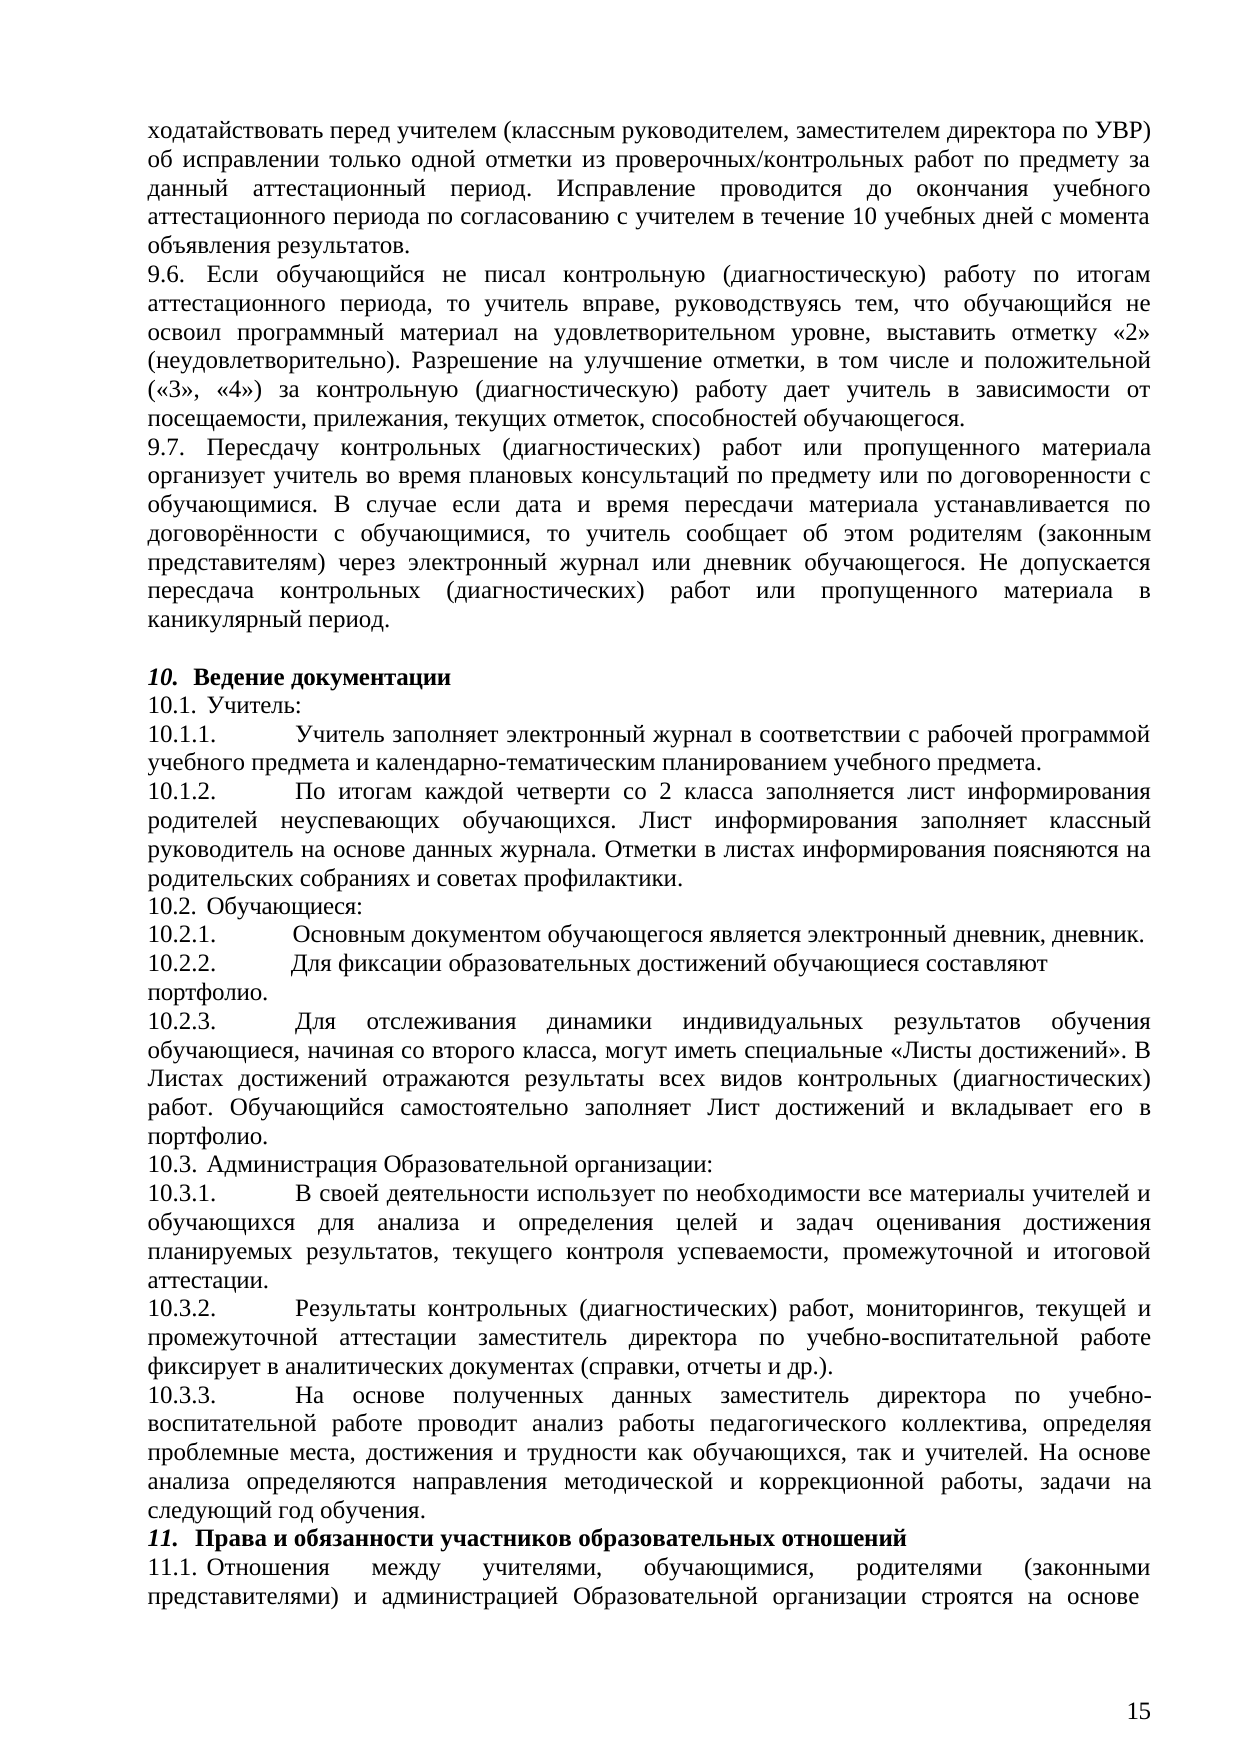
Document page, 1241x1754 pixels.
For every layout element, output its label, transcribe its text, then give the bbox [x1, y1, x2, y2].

list Пересдачу контрольных (диагностических) работ или пропущенного материала организует учитель во время плановых консультаций по предмету или по договоренности с обучающимися. В случае если дата и время пересдачи материала устанавливается по договорённости с обучающимися, то учитель сообщает об этом родителям (законным представителям) через электронный журнал или дневник обучающегося. Не допускается пересдача контрольных (диагностических) работ или пропущенного материала в каникулярный период. [147, 432, 1152, 633]
list Администрация Образовательной организации: [147, 1150, 1211, 1178]
list Обучающиеся: [147, 891, 1211, 920]
list На основе полученных данных заместитель директора по учебно- воспитательной работе проводит анализ работы педагогического коллектива, определяя проблемные места, достижения и трудности как обучающихся, так и учителей. На основе анализа определяются направления методической и коррекционной работы, задачи на следующий год обучения. [147, 1380, 1153, 1523]
list Если обучающийся не писал контрольную (диагностическую) работу по итогам аттестационного периода, то учитель вправе, руководствуясь тем, что обучающийся не освоил программный материал на удовлетворительном уровне, выставить отметку «2» (неудовлетворительно). Разрешение на улучшение отметки, в том числе и положительной («3», «4») за контрольную (диагностическую) работу дает учитель в зависимости от посещаемости, прилежания, текущих отметок, способностей обучающегося. [147, 259, 1152, 432]
list По итогам каждой четверти со 2 класса заполняется лист информирования родителей неуспевающих обучающихся. Лист информирования заполняет классный руководитель на основе данных журнала. Отметки в листах информирования поясняются на родительских собраниях и советах профилактики. [147, 776, 1152, 891]
list Результаты контрольных (диагностических) работ, мониторингов, текущей и промежуточной аттестации заместитель директора по учебно-воспитательной работе фиксирует в аналитических документах (справки, отчеты и др.). [147, 1293, 1152, 1380]
subtitle Права и обязанности участников образовательных отношений [147, 1524, 1211, 1552]
list В своей деятельности использует по необходимости все материалы учителей и обучающихся для анализа и определения целей и задач оценивания достижения планируемых результатов, текущего контроля успеваемости, промежуточной и итоговой аттестации. [147, 1178, 1152, 1293]
subtitle Ведение документации [147, 662, 1211, 691]
text ходатайствовать перед учителем (классным руководителем, заместителем директора по УВР) об исправлении только одной отметки из проверочных/контрольных работ по предмету за данный аттестационный период. Исправление проводится до окончания учебного аттестационного периода по согласованию с учителем в течение 10 учебных дней с момента объявления результатов. [147, 115, 1151, 259]
list Для фиксации образовательных достижений обучающиеся составляют портфолио. [147, 949, 1048, 1006]
list Для отслеживания динамики индивидуальных результатов обучения обучающиеся, начиная со второго класса, могут иметь специальные «Листы достижений». В Листах достижений отражаются результаты всех видов контрольных (диагностических) работ. Обучающийся самостоятельно заполняет Лист достижений и вкладывает его в портфолио. [147, 1006, 1152, 1150]
list Учитель заполняет электронный журнал в соответствии с рабочей программой учебного предмета и календарно-тематическим планированием учебного предмета. [147, 719, 1151, 776]
list Учитель: [147, 691, 1211, 719]
list Отношения между учителями, обучающимися, родителями (законными представителями) и администрацией Образовательной организации строятся на основе [147, 1552, 1151, 1610]
list Основным документом обучающегося является электронный дневник, дневник. [147, 920, 1211, 949]
